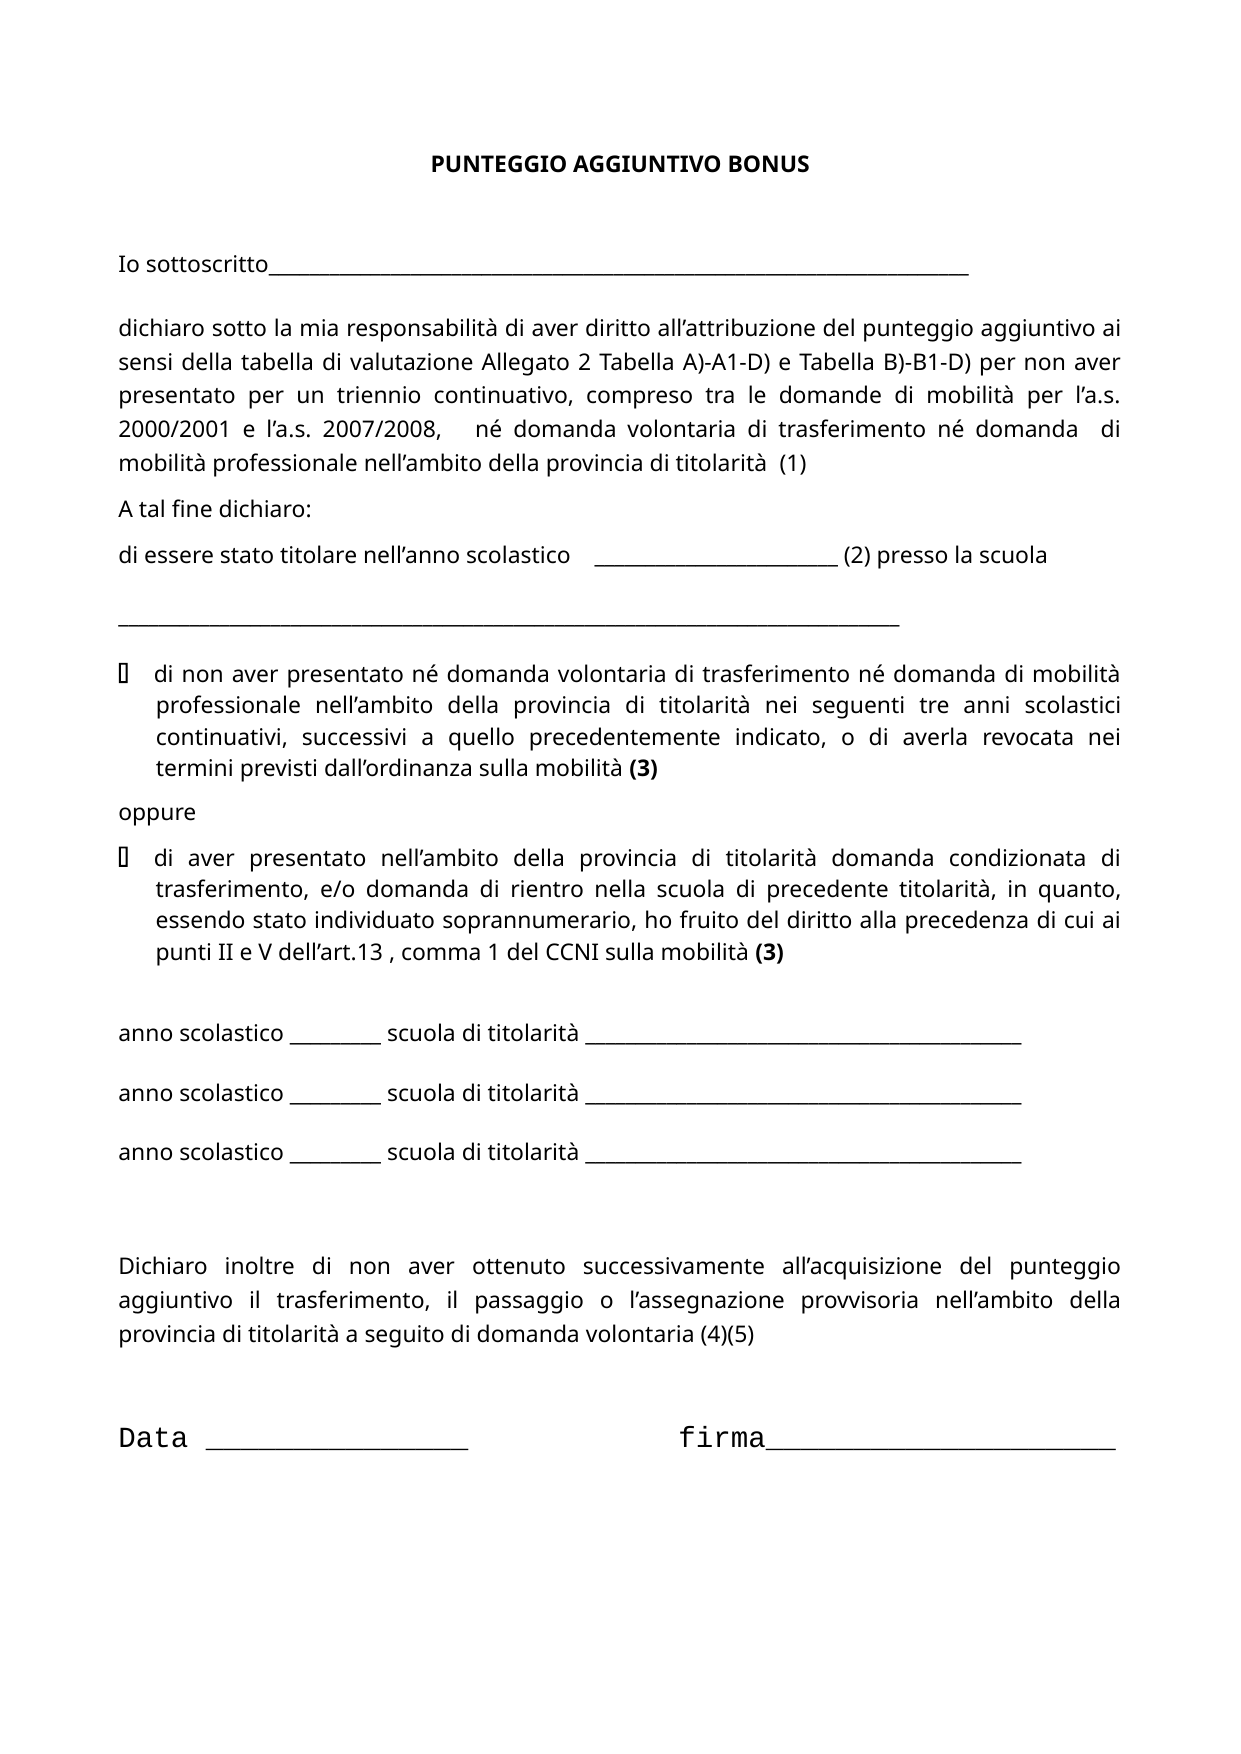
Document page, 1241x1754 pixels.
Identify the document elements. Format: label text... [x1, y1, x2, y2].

text _____________________________________________________________________________ [118, 599, 1122, 630]
list di aver presentato nell’ambito della provincia di titolarità domanda condizionata di trasferimento, e/o domanda di rientro nella scuola di precedente titolarità, in quanto, essendo stato individuato soprannumerario, ho fruito del diritto alla precedenza di cui ai punti II e V dell’art.13 , comma 1 del CCNI sulla mobilità (3) [118, 842, 1122, 967]
text A tal fine dichiaro: [118, 493, 1122, 524]
text Data _______________ firma____________________ [118, 1423, 1122, 1456]
text Dichiaro inoltre di non aver ottenuto successivamente all’acquisizione del punteggio aggiuntivo il trasferimento, il passaggio o l’assegnazione provvisoria nell’ambito della provincia di titolarità a seguito di domanda volontaria (4)(5) [118, 1250, 1122, 1349]
list di non aver presentato né domanda volontaria di trasferimento né domanda di mobilità professionale nell’ambito della provincia di titolarità nei seguenti tre anni scolastici continuativi, successivi a quello precedentemente indicato, o di averla revocata nei termini previsti dall’ordinanza sulla mobilità (3) [118, 658, 1122, 783]
text di essere stato titolare nell’anno scolastico ________________________ (2) presso la scuola [118, 539, 1122, 571]
text Io sottoscritto_____________________________________________________________________ [118, 248, 1122, 280]
text anno scolastico _________ scuola di titolarità ___________________________________________ [118, 1077, 1122, 1108]
text anno scolastico _________ scuola di titolarità ___________________________________________ [118, 1017, 1122, 1049]
text anno scolastico _________ scuola di titolarità ___________________________________________ [118, 1136, 1122, 1167]
text dichiaro sotto la mia responsabilità di aver diritto all’attribuzione del punteggio aggiuntivo ai sensi della tabella di valutazione Allegato 2 Tabella A)-A1-D) e Tabella B)-B1-D) per non aver presentato per un triennio continuativo, compreso tra le domande di mobilità per l’a.s. 2000/2001 e l’a.s. 2007/2008, né domanda volontaria di trasferimento né domanda di mobilità professionale nell’ambito della provincia di titolarità (1) [118, 312, 1122, 478]
text PUNTEGGIO AGGIUNTIVO BONUS [118, 148, 1122, 179]
text oppure [118, 796, 1122, 827]
